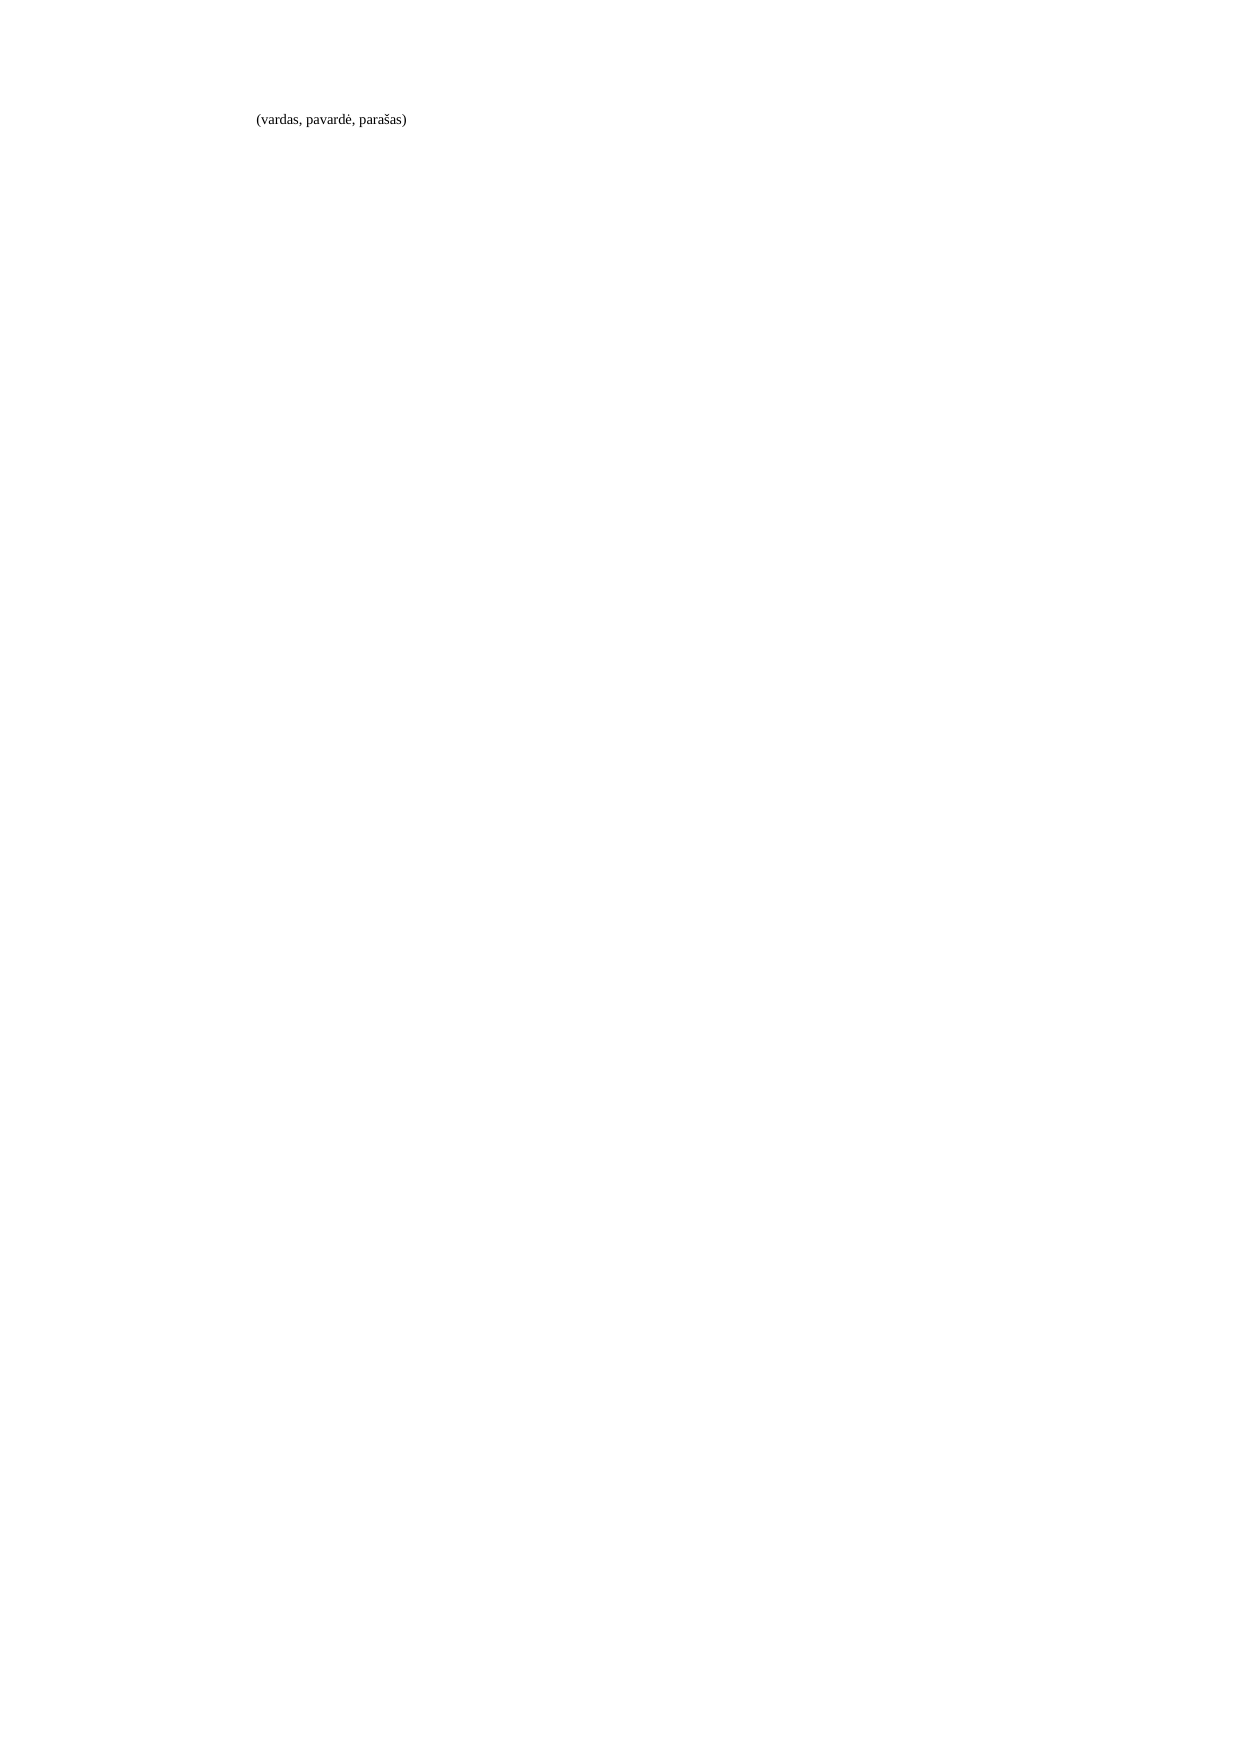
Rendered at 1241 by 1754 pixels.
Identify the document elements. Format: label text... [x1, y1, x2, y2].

text (vardas, pavardė, parašas) [169, 111, 1186, 139]
